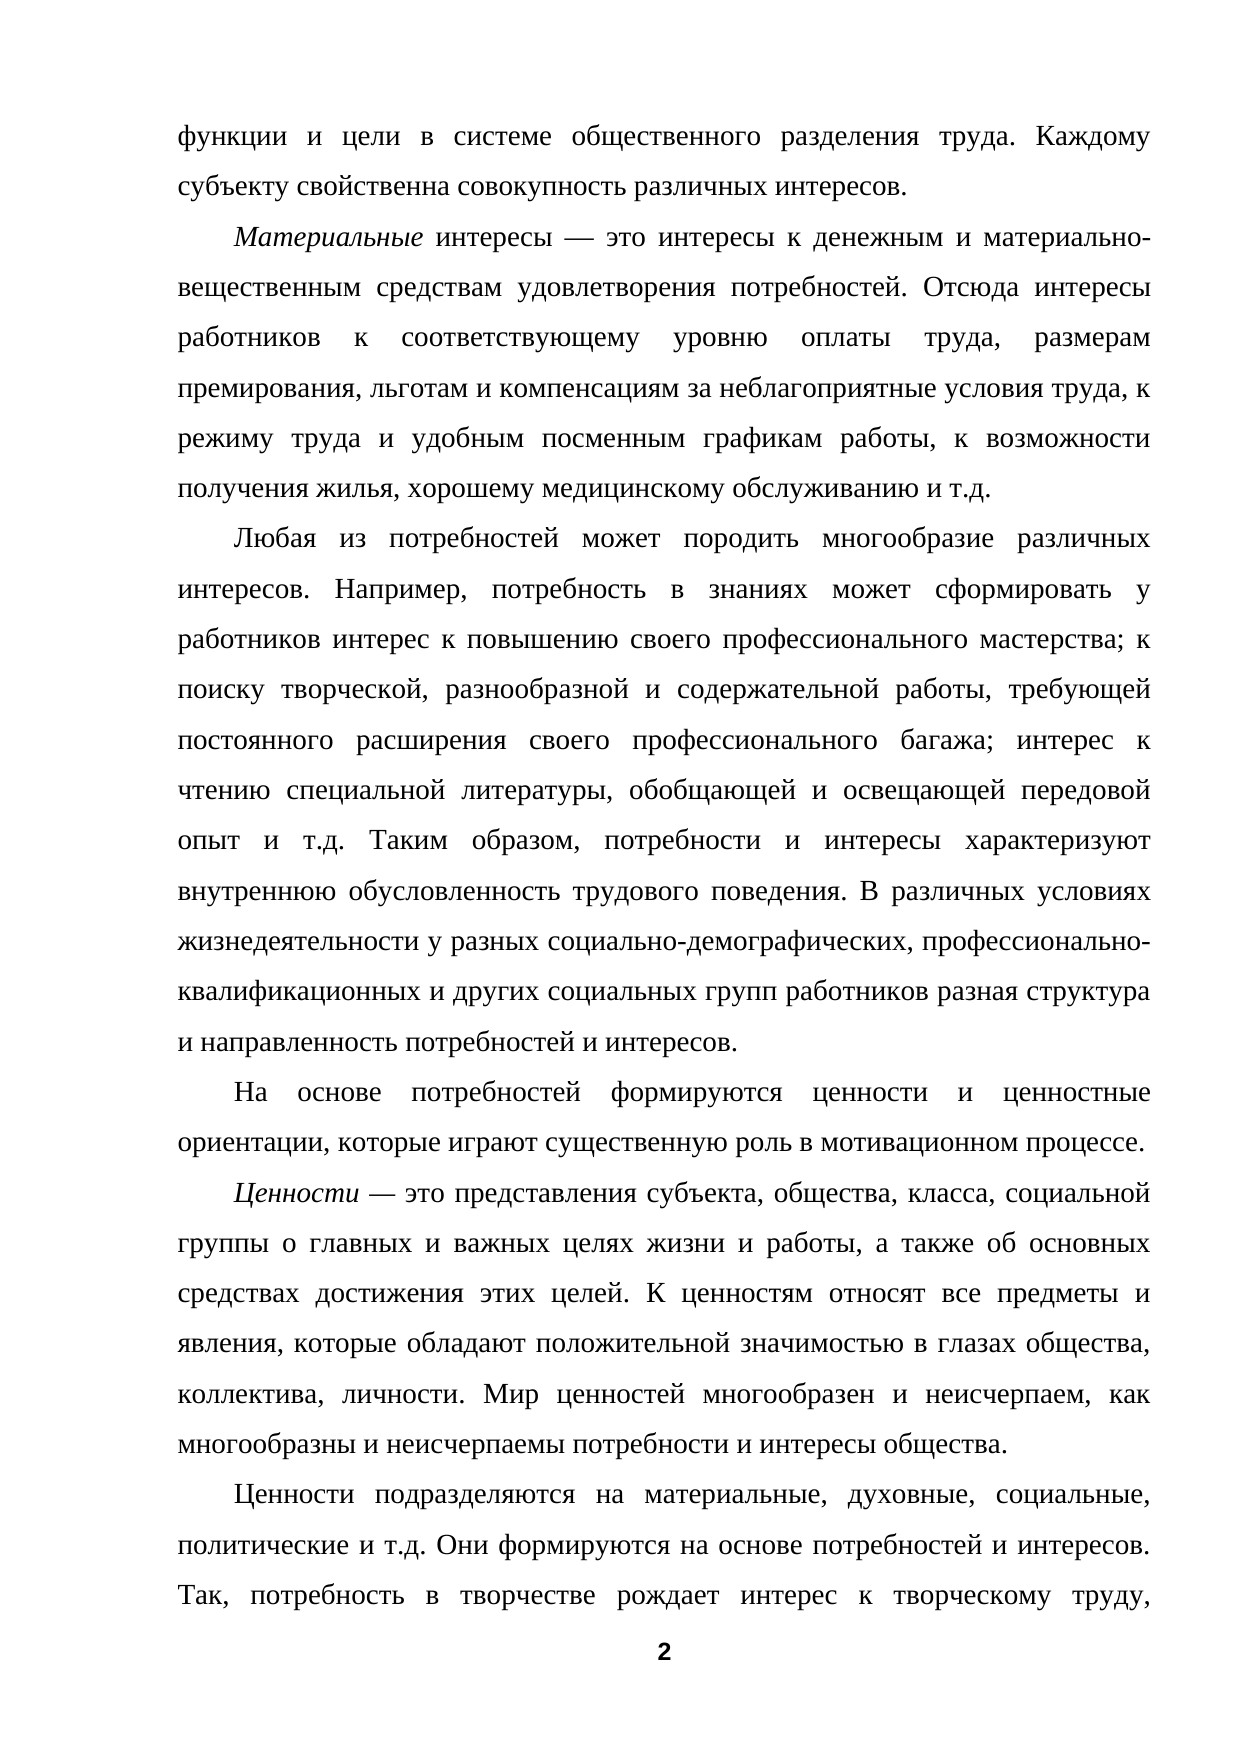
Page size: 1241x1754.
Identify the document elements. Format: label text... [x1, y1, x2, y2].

text Ценности — это представления субъекта, общества, класса, социальной группы о главных и важных целях жизни и работы, а также об основных средствах достижения этих целей. К ценностям относят все предметы и явления, которые обладают положительной значимостью в глазах общества, коллектива, личности. Мир ценностей многообразен и неисчерпаем, как многообразны и неисчерпаемы потребности и интересы общества. [177, 1175, 1152, 1460]
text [177, 1477, 1152, 1611]
text Любая из потребностей может породить многообразие различных интересов. Например, потребность в знаниях может сформировать у работников интерес к повышению своего профессионального мастерства; к поиску творческой, разнообразной и содержательной работы, требующей постоянного расширения своего профессионального багажа; интерес к чтению специальной литературы, обобщающей и освещающей передовой опыт и т.д. Таким образом, потребности и интересы характеризуют внутреннюю обусловленность трудового поведения. В различных условиях жизнедеятельности у разных социально-демографических, профессионально-квалификационных и других социальных групп работников разная структура и направленность потребностей и интересов. [177, 521, 1152, 1057]
text На основе потребностей формируются ценности и ценностные ориентации, которые играют существенную роль в мотивационном процессе. [177, 1074, 1152, 1158]
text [177, 118, 1152, 202]
text Материальные интересы — это интересы к денежным и материально-вещественным средствам удовлетворения потребностей. Отсюда интересы работников к соответствующему уровню оплаты труда, размерам премирования, льготам и компенсациям за неблагоприятные условия труда, к режиму труда и удобным посменным графикам работы, к возможности получения жилья, хорошему медицинскому обслуживанию и т.д. [177, 219, 1152, 504]
